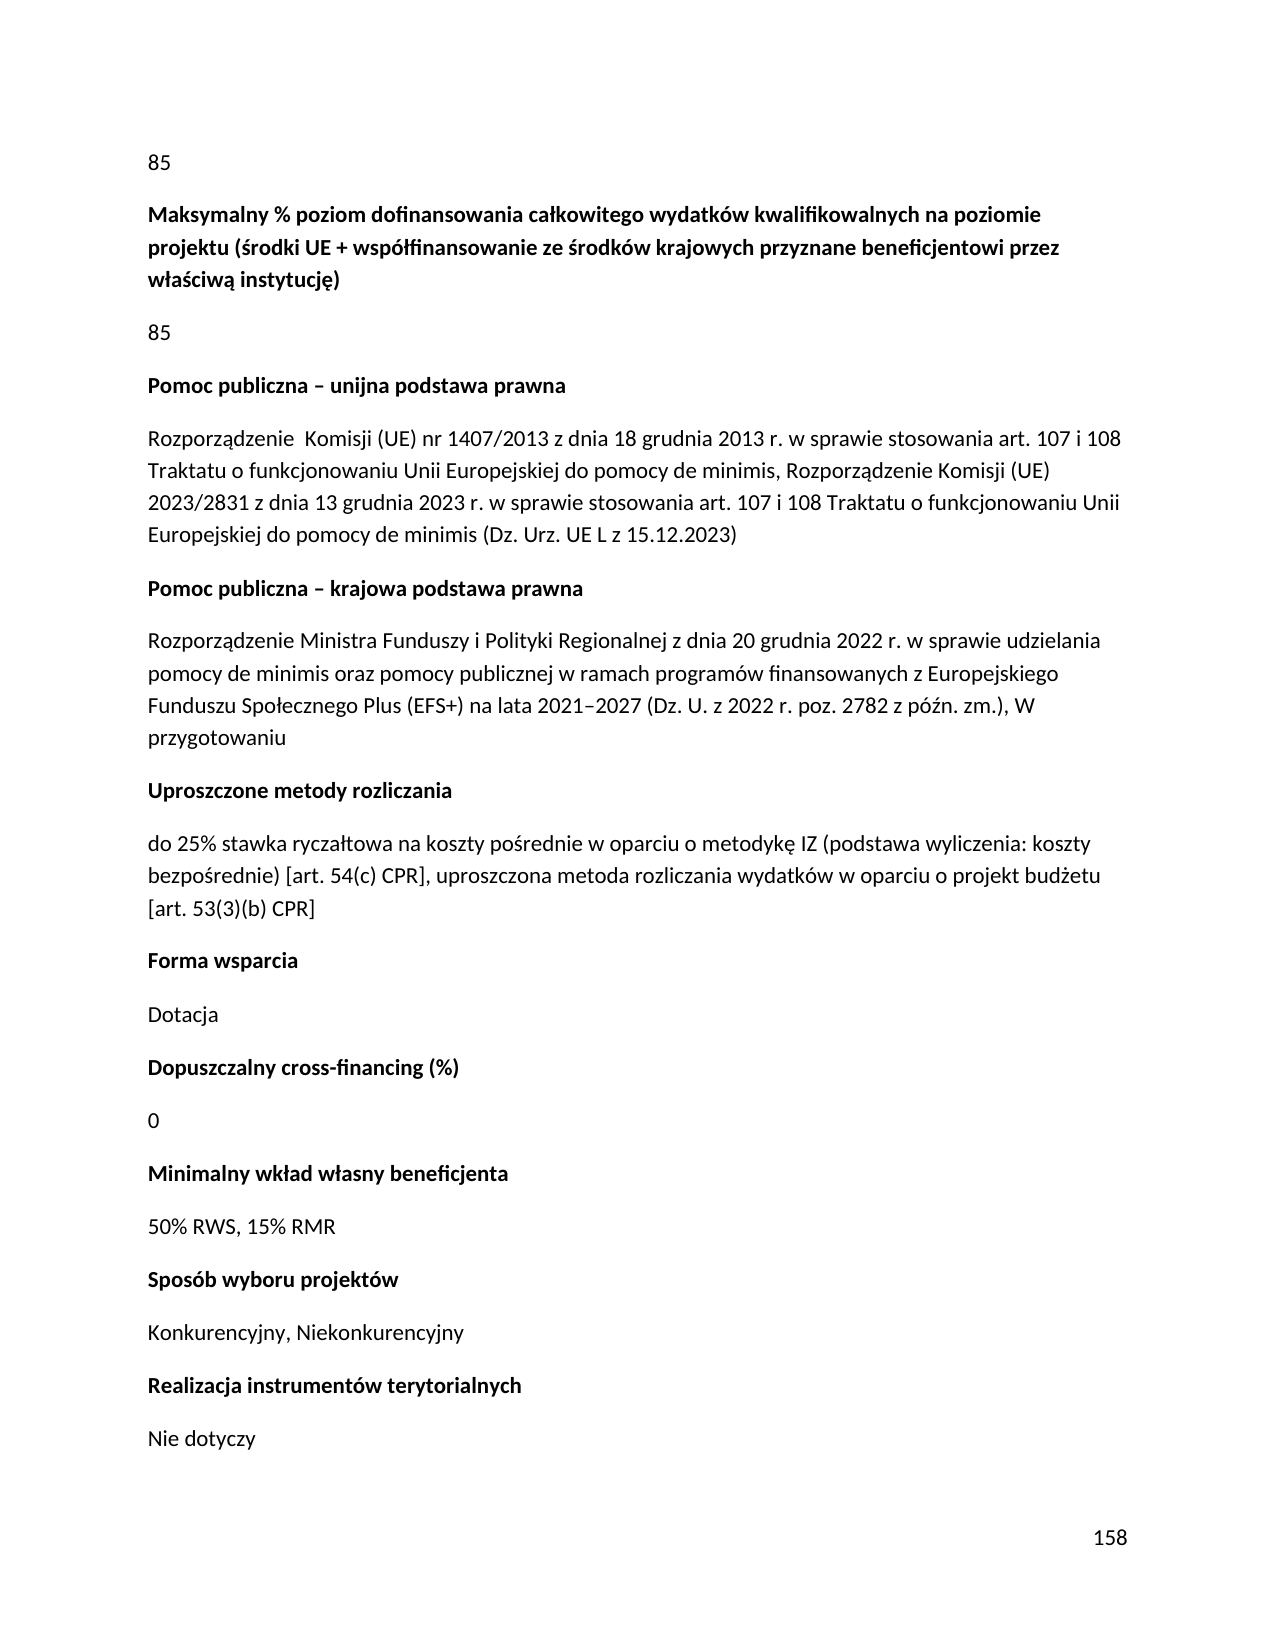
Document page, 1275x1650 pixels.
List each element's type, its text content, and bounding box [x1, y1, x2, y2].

text Rozporządzenie Ministra Funduszy i Polityki Regionalnej z dnia 20 grudnia 2022 r. w sprawie udzielania pomocy de minimis oraz pomocy publicznej w ramach programów finansowanych z Europejskiego Funduszu Społecznego Plus (EFS+) na lata 2021–2027 (Dz. U. z 2022 r. poz. 2782 z późn. zm.), W przygotowaniu [148, 627, 1127, 751]
text 85 [148, 148, 1127, 176]
text Rozporządzenie Komisji (UE) nr 1407/2013 z dnia 18 grudnia 2013 r. w sprawie stosowania art. 107 i 108 Traktatu o funkcjonowaniu Unii Europejskiej do pomocy de minimis, Rozporządzenie Komisji (UE) 2023/2831 z dnia 13 grudnia 2023 r. w sprawie stosowania art. 107 i 108 Traktatu o funkcjonowaniu Unii Europejskiej do pomocy de minimis (Dz. Urz. UE L z 15.12.2023) [148, 424, 1127, 549]
text Nie dotyczy [148, 1424, 1127, 1452]
text 0 [148, 1106, 1127, 1134]
text Realizacja instrumentów terytorialnych [148, 1371, 1127, 1399]
text Dotacja [148, 1000, 1127, 1028]
text Uproszczone metody rozliczania [148, 776, 1127, 804]
text Pomoc publiczna – krajowa podstawa prawna [148, 574, 1127, 602]
text Maksymalny % poziom dofinansowania całkowitego wydatków kwalifikowalnych na poziomie projektu (środki UE + współfinansowanie ze środków krajowych przyznane beneficjentowi przez właściwą instytucję) [148, 201, 1127, 293]
text do 25% stawka ryczałtowa na koszty pośrednie w oparciu o metodykę IZ (podstawa wyliczenia: koszty bezpośrednie) [art. 54(c) CPR], uproszczona metoda rozliczania wydatków w oparciu o projekt budżetu [art. 53(3)(b) CPR] [148, 829, 1127, 922]
text Dopuszczalny cross-financing (%) [148, 1053, 1127, 1081]
text 85 [148, 318, 1127, 346]
text Konkurencyjny, Niekonkurencyjny [148, 1318, 1127, 1346]
text Pomoc publiczna – unijna podstawa prawna [148, 371, 1127, 399]
text Sposób wyboru projektów [148, 1265, 1127, 1293]
text 50% RWS, 15% RMR [148, 1212, 1127, 1240]
text Minimalny wkład własny beneficjenta [148, 1159, 1127, 1187]
text Forma wsparcia [148, 947, 1127, 975]
